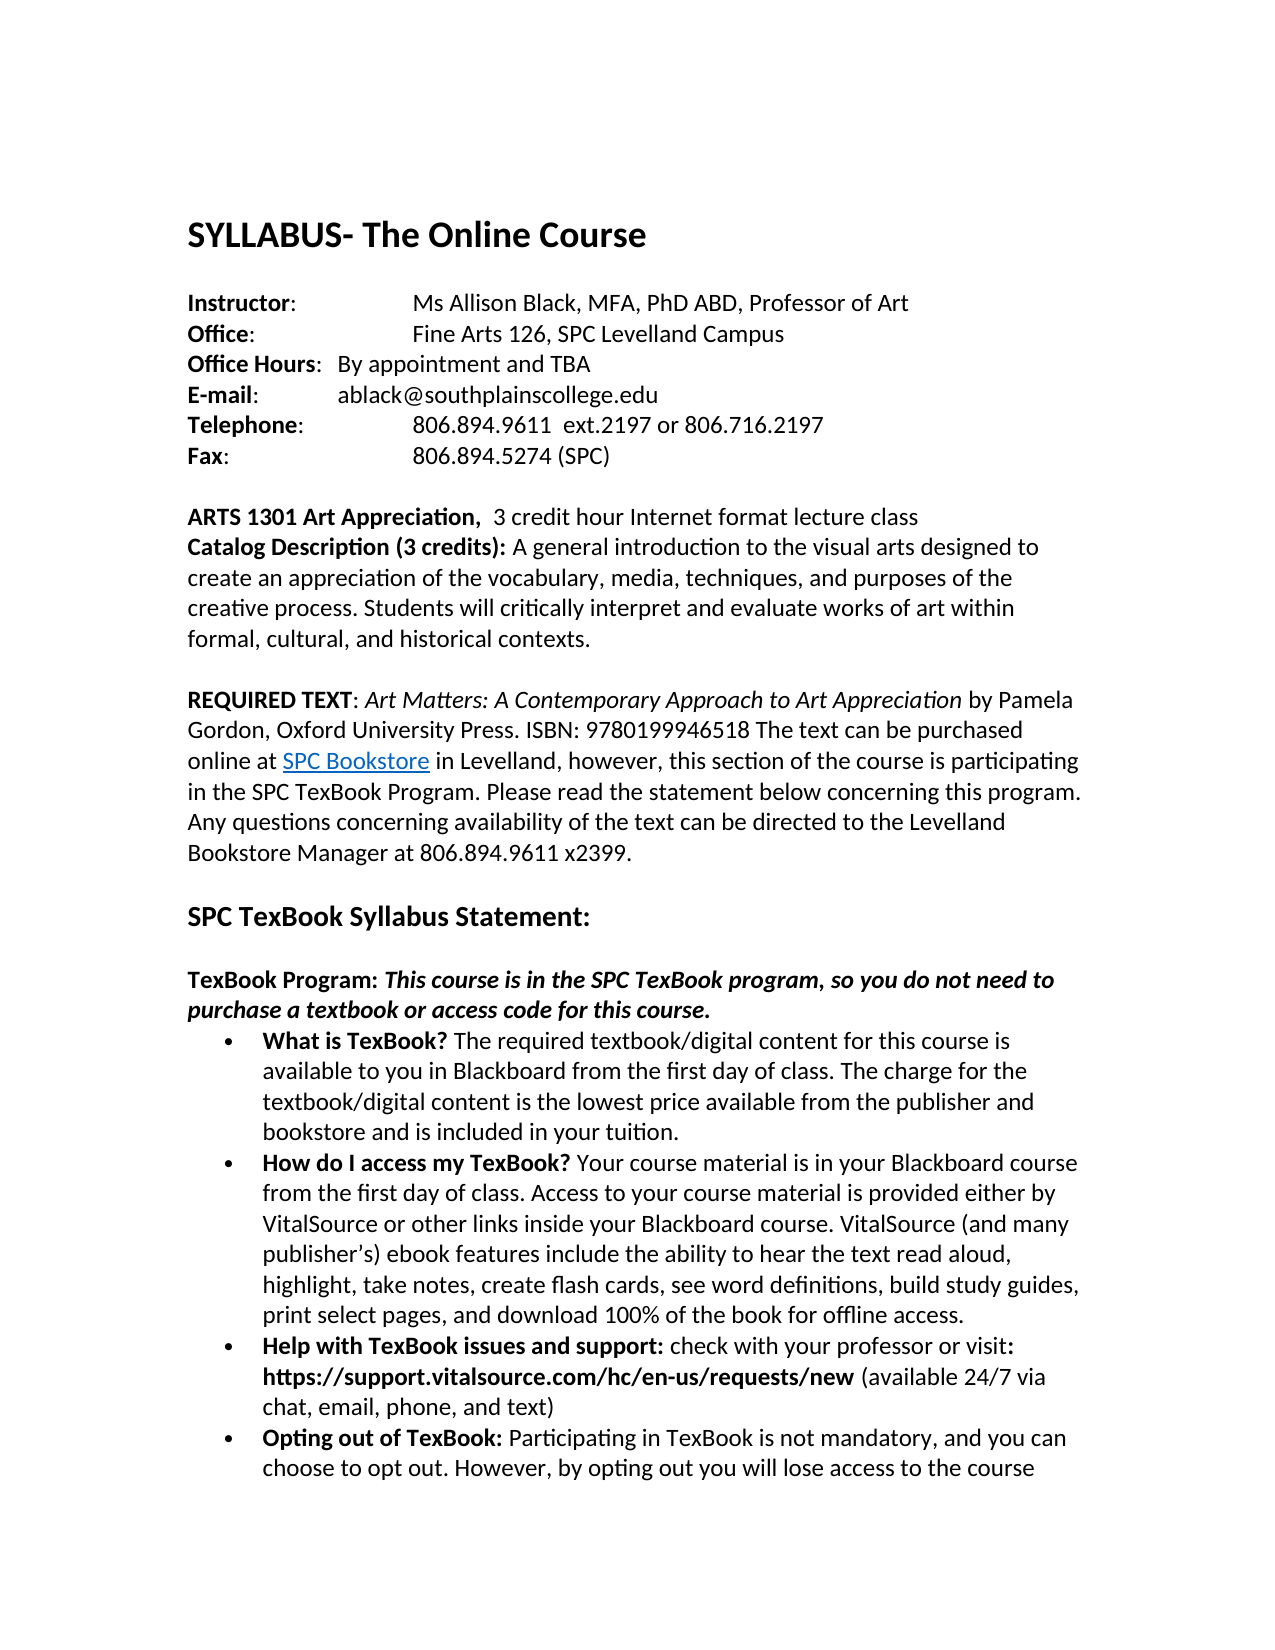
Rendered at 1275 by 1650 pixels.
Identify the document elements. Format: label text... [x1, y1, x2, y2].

text E-mail: ablack@southplainscollege.edu [187, 379, 1087, 409]
list How do I access my TexBook? Your course material is in your Blackboard course from the first day of class. Access to your course material is provided either by VitalSource or other links inside your Blackboard course. VitalSource (and many publisher’s) ebook features include the ability to hear the text read aloud, highlight, take notes, create flash cards, see word definitions, build study guides, print select pages, and download 100% of the book for offline access. [225, 1147, 1087, 1330]
text SPC TexBook Syllabus Statement: [187, 898, 1087, 933]
text ARTS 1301 Art Appreciation, 3 credit hour Internet format lecture class [187, 501, 1087, 532]
text Office Hours: By appointment and TBA [187, 348, 1087, 379]
text Office: Fine Arts 126, SPC Levelland Campus [187, 318, 1087, 348]
text TexBook Program: This course is in the SPC TexBook program, so you do not need to [187, 933, 1087, 994]
text Fax: 806.894.5274 (SPC) [187, 440, 1087, 471]
list Help with TexBook issues and support: check with your professor or visit: https://support.vitalsource.com/hc/en-us/requests/new (available 24/7 via chat, email, phone, and text) [225, 1330, 1087, 1422]
text Telephone: 806.894.9611 ext.2197 or 806.716.2197 [187, 409, 1087, 440]
text Catalog Description (3 credits): A general introduction to the visual arts designed to create an appreciation of the vocabulary, media, techniques, and purposes of the creative process. Students will critically interpret and evaluate works of art within formal, cultural, and historical contexts. [187, 532, 1087, 654]
text SYLLABUS- The Online Course [187, 211, 1087, 257]
text purchase a textbook or access code for this course. [187, 994, 1087, 1025]
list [225, 1422, 1087, 1483]
text REQUIRED TEXT: Art Matters: A Contemporary Approach to Art Appreciation by Pamela Gordon, Oxford University Press. ISBN: 9780199946518 The text can be purchased online at SPC Bookstore in Levelland, however, this section of the course is participating in the SPC TexBook Program. Please read the statement below concerning this program. Any questions concerning availability of the text can be directed to the Levelland Bookstore Manager at 806.894.9611 x2399. [187, 684, 1087, 867]
list What is TexBook? The required textbook/digital content for this course is available to you in Blackboard from the first day of class. The charge for the textbook/digital content is the lowest price available from the publisher and bookstore and is included in your tuition. [225, 1025, 1087, 1147]
text Instructor: Ms Allison Black, MFA, PhD ABD, Professor of Art [187, 287, 1087, 318]
